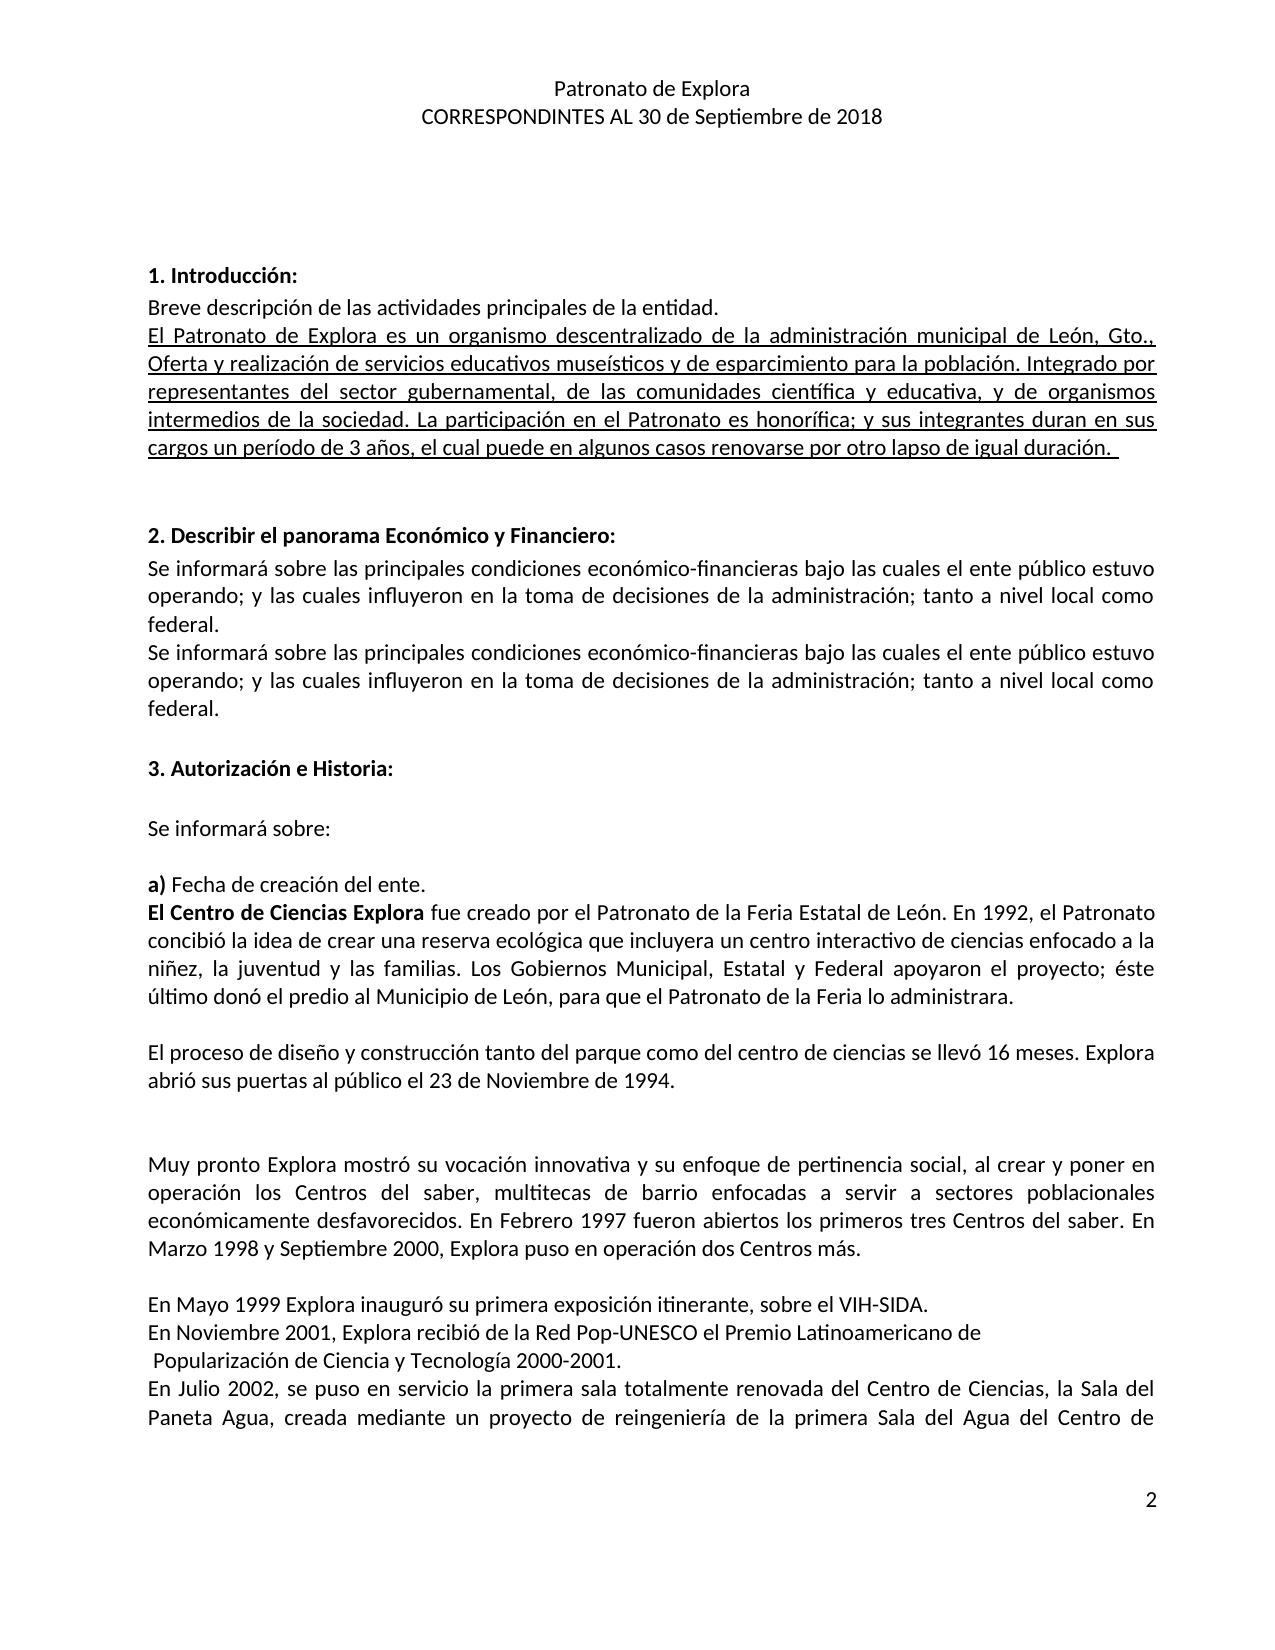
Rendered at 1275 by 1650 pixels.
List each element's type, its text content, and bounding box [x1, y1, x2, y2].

subtitle 2. Describir el panorama Económico y Financiero: [148, 521, 1157, 549]
text Se informará sobre las principales condiciones económico-financieras bajo las cuales el ente público estuvo operando; y las cuales influyeron en la toma de decisiones de la administración; tanto a nivel local como federal. [148, 638, 1157, 722]
subtitle 1. Introducción: [148, 261, 1157, 289]
text Se informará sobre: [148, 814, 1157, 842]
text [148, 1374, 1157, 1431]
text El proceso de diseño y construcción tanto del parque como del centro de ciencias se llevó 16 meses. Explora abrió sus puertas al público el 23 de Noviembre de 1994. [148, 1038, 1157, 1094]
subtitle 3. Autorización e Historia: [148, 754, 1157, 782]
text El Centro de Ciencias Explora fue creado por el Patronato de la Feria Estatal de León. En 1992, el Patronato concibió la idea de crear una reserva ecológica que incluyera un centro interactivo de ciencias enfocado a la niñez, la juventud y las familias. Los Gobiernos Municipal, Estatal y Federal apoyaron el proyecto; éste último donó el predio al Municipio de León, para que el Patronato de la Feria lo administrara. [148, 898, 1157, 1010]
text a) Fecha de creación del ente. [148, 870, 1157, 898]
text Breve descripción de las actividades principales de la entidad. [148, 293, 1157, 321]
text Se informará sobre las principales condiciones económico-financieras bajo las cuales el ente público estuvo operando; y las cuales influyeron en la toma de decisiones de la administración; tanto a nivel local como federal. [148, 554, 1157, 638]
text Popularización de Ciencia y Tecnología 2000-2001. [148, 1347, 1157, 1374]
text Muy pronto Explora mostró su vocación innovativa y su enfoque de pertinencia social, al crear y poner en operación los Centros del saber, multitecas de barrio enfocadas a servir a sectores poblacionales económicamente desfavorecidos. En Febrero 1997 fueron abiertos los primeros tres Centros del saber. En Marzo 1998 y Septiembre 2000, Explora puso en operación dos Centros más. [148, 1150, 1157, 1262]
text El Patronato de Explora es un organismo descentralizado de la administración municipal de León, Gto., Oferta y realización de servicios educativos museísticos y de esparcimiento para la población. Integrado por representantes del sector gubernamental, de las comunidades científica y educativa, y de organismos intermedios de la sociedad. La participación en el Patronato es honorífica; y sus integrantes duran en sus cargos un período de 3 años, el cual puede en algunos casos renovarse por otro lapso de igual duración. [148, 321, 1157, 373]
text En Noviembre 2001, Explora recibió de la Red Pop-UNESCO el Premio Latinoamericano de [148, 1318, 1157, 1347]
text En Mayo 1999 Explora inauguró su primera exposición itinerante, sobre el VIH-SIDA. [148, 1291, 1157, 1318]
